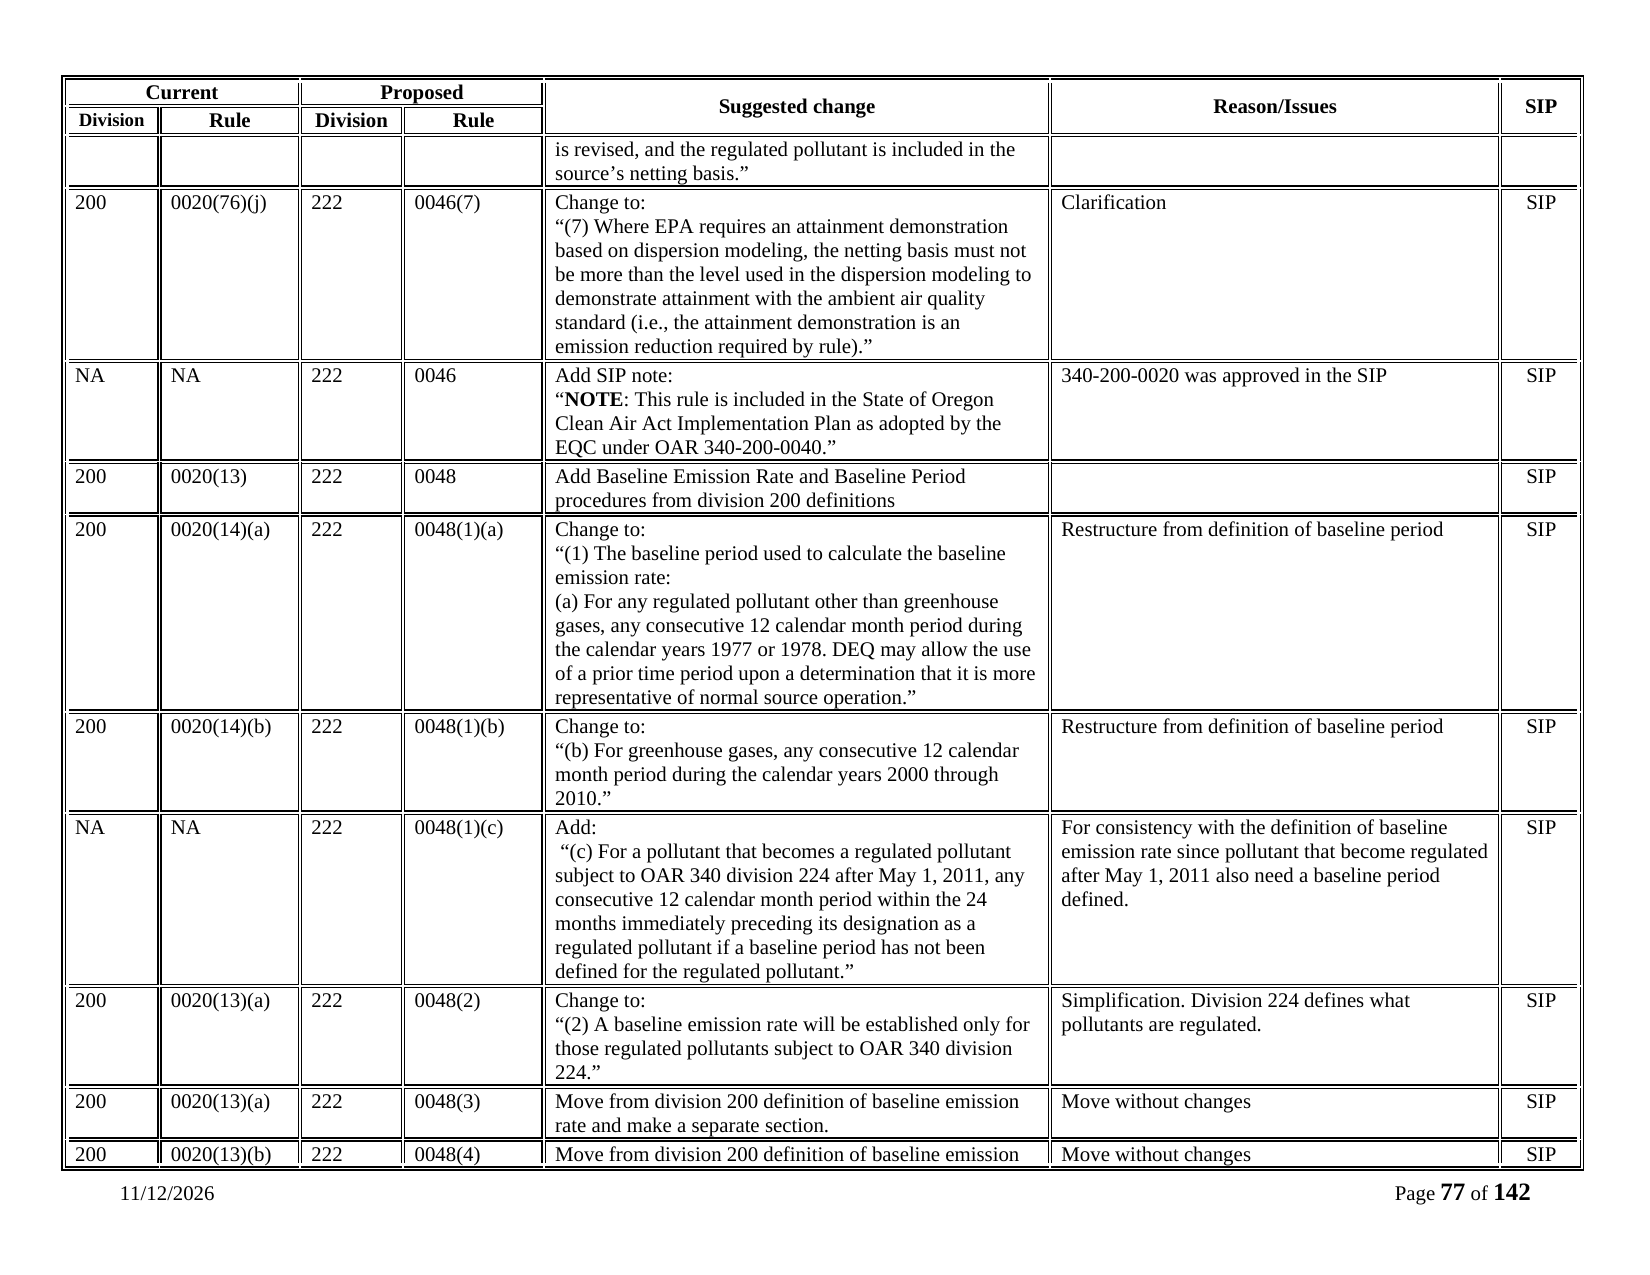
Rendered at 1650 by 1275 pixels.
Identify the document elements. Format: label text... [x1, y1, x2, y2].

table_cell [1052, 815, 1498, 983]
table_cell Rule [162, 108, 298, 132]
table_cell Division [64, 104, 159, 132]
table_header Suggested change [544, 77, 1050, 132]
table_cell Rule [405, 108, 541, 132]
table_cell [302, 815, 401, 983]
table_cell Division [302, 108, 401, 132]
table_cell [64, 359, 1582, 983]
table_header Reason/Issues [1050, 77, 1500, 132]
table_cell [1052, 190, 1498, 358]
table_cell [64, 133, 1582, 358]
table_header SIP [1500, 79, 1580, 132]
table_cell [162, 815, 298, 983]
table_header Proposed [300, 77, 544, 104]
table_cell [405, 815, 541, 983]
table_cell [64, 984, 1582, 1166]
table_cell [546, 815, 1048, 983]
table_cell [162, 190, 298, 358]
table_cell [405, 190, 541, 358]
table_header Current [64, 77, 300, 104]
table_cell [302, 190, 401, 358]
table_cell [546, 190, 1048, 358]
